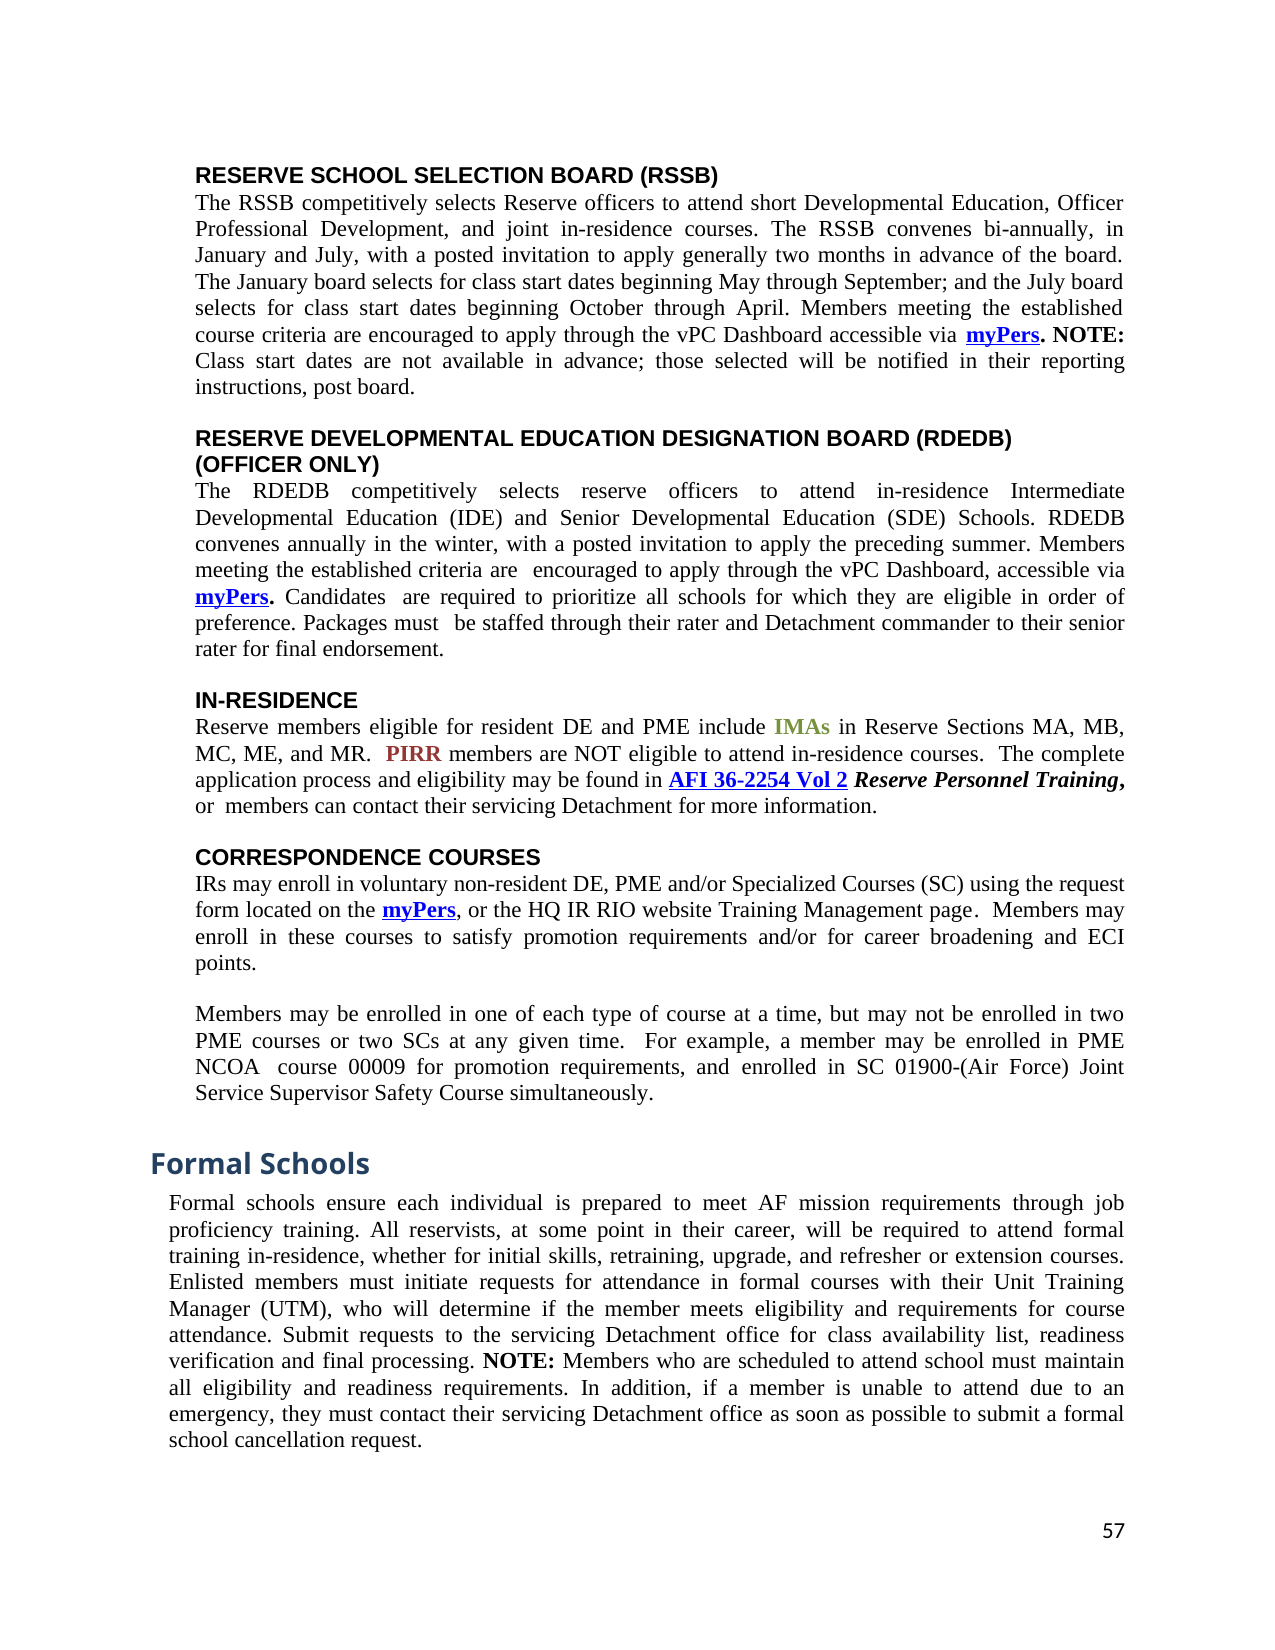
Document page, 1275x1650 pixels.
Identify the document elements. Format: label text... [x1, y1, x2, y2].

text The RDEDB competitively selects reserve officers to attend in-residence Intermediate Developmental Education (IDE) and Senior Developmental Education (SDE) Schools. RDEDB convenes annually in the winter, with a posted invitation to apply the preceding summer. Members meeting the established criteria are encouraged to apply through the vPC Dashboard, accessible via myPers. Candidates are required to prioritize all schools for which they are eligible in order of preference. Packages must be staffed through their rater and Detachment commander to their senior rater for final endorsement. [195, 477, 1125, 662]
text Formal schools ensure each individual is prepared to meet AF mission requirements through job proficiency training. All reservists, at some point in their career, will be required to attend formal training in-residence, whether for initial skills, retraining, upgrade, and refresher or extension courses. Enlisted members must initiate requests for attendance in formal courses with their Unit Training Manager (UTM), who will determine if the member meets eligibility and requirements for course attendance. Submit requests to the servicing Detachment office for class availability list, readiness verification and final processing. NOTE: Members who are scheduled to attend school must maintain all eligibility and readiness requirements. In addition, if a member is unable to attend due to an emergency, they must contact their servicing Detachment office as soon as possible to submit a formal school cancellation request. [169, 1189, 1125, 1453]
subtitle Formal Schools [150, 1143, 1125, 1183]
text IRs may enroll in voluntary non-resident DE, PME and/or Specialized Courses (SC) using the request form located on the myPers, or the HQ IR RIO website Training Management page. Members may enroll in these courses to satisfy promotion requirements and/or for career broadening and ECI points. [195, 870, 1125, 975]
text In-Residence [195, 687, 1125, 713]
text Reserve Developmental Education Designation Board (RDEDB) (Officer Only) [195, 425, 1125, 477]
text Reserve members eligible for resident DE and PME include IMAs in Reserve Sections MA, MB, MC, ME, and MR. PIRR members are NOT eligible to attend in-residence courses. The complete application process and eligibility may be found in AFI 36-2254 Vol 2 Reserve Personnel Training, or members can contact their servicing Detachment for more information. [195, 713, 1125, 819]
text Members may be enrolled in one of each type of course at a time, but may not be enrolled in two PME courses or two SCs at any given time. For example, a member may be enrolled in PME NCOA course 00009 for promotion requirements, and enrolled in SC 01900-(Air Force) Joint Service Supervisor Safety Course simultaneously. [195, 1000, 1125, 1106]
text Correspondence Courses [195, 844, 1125, 870]
text The RSSB competitively selects Reserve officers to attend short Developmental Education, Officer Professional Development, and joint in-residence courses. The RSSB convenes bi-annually, in January and July, with a posted invitation to apply generally two months in advance of the board. The January board selects for class start dates beginning May through September; and the July board selects for class start dates beginning October through April. Members meeting the established course criteria are encouraged to apply through the vPC Dashboard accessible via myPers. NOTE: Class start dates are not available in advance; those selected will be notified in their reporting instructions, post board. [195, 189, 1125, 400]
text Reserve School Selection Board (RSSB) [195, 162, 1125, 189]
